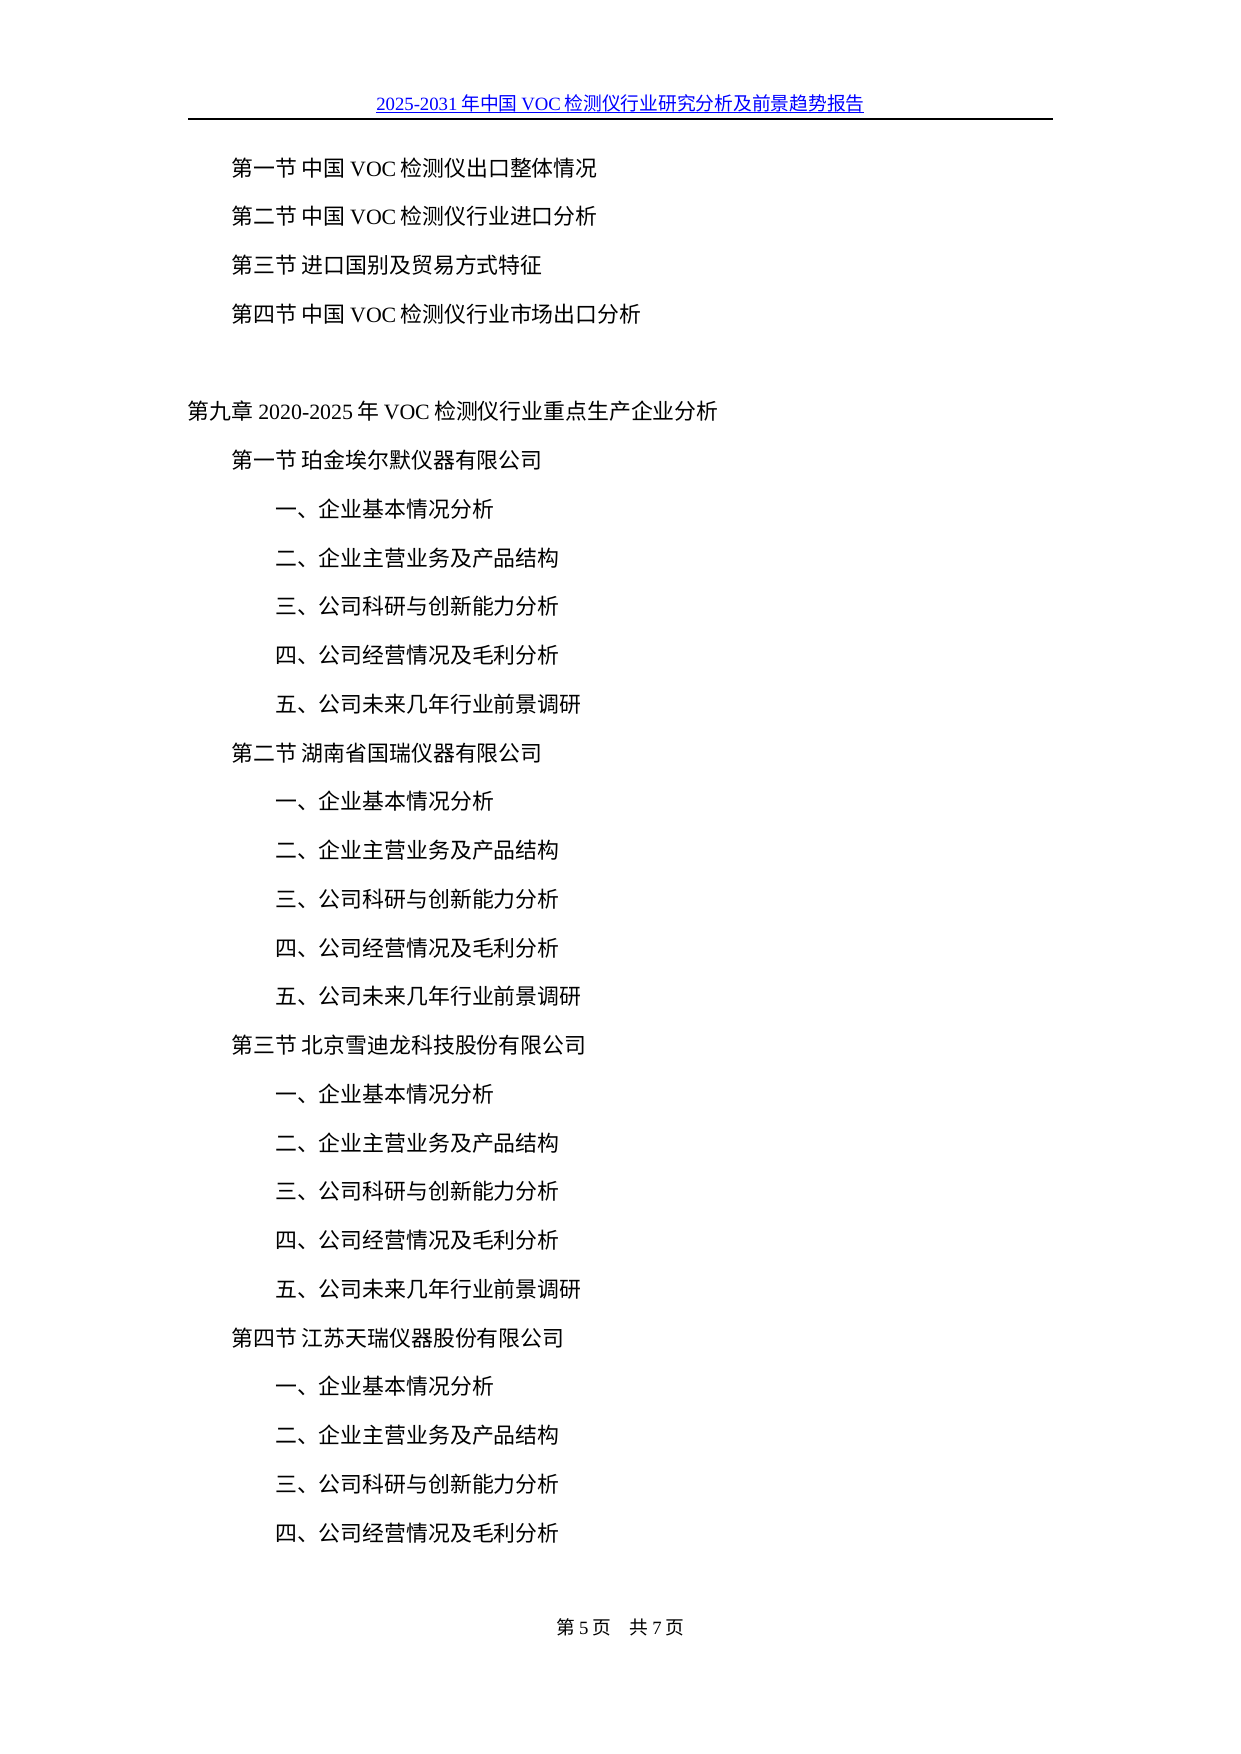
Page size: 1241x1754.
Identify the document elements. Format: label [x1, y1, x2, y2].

text [187, 150, 1053, 1548]
